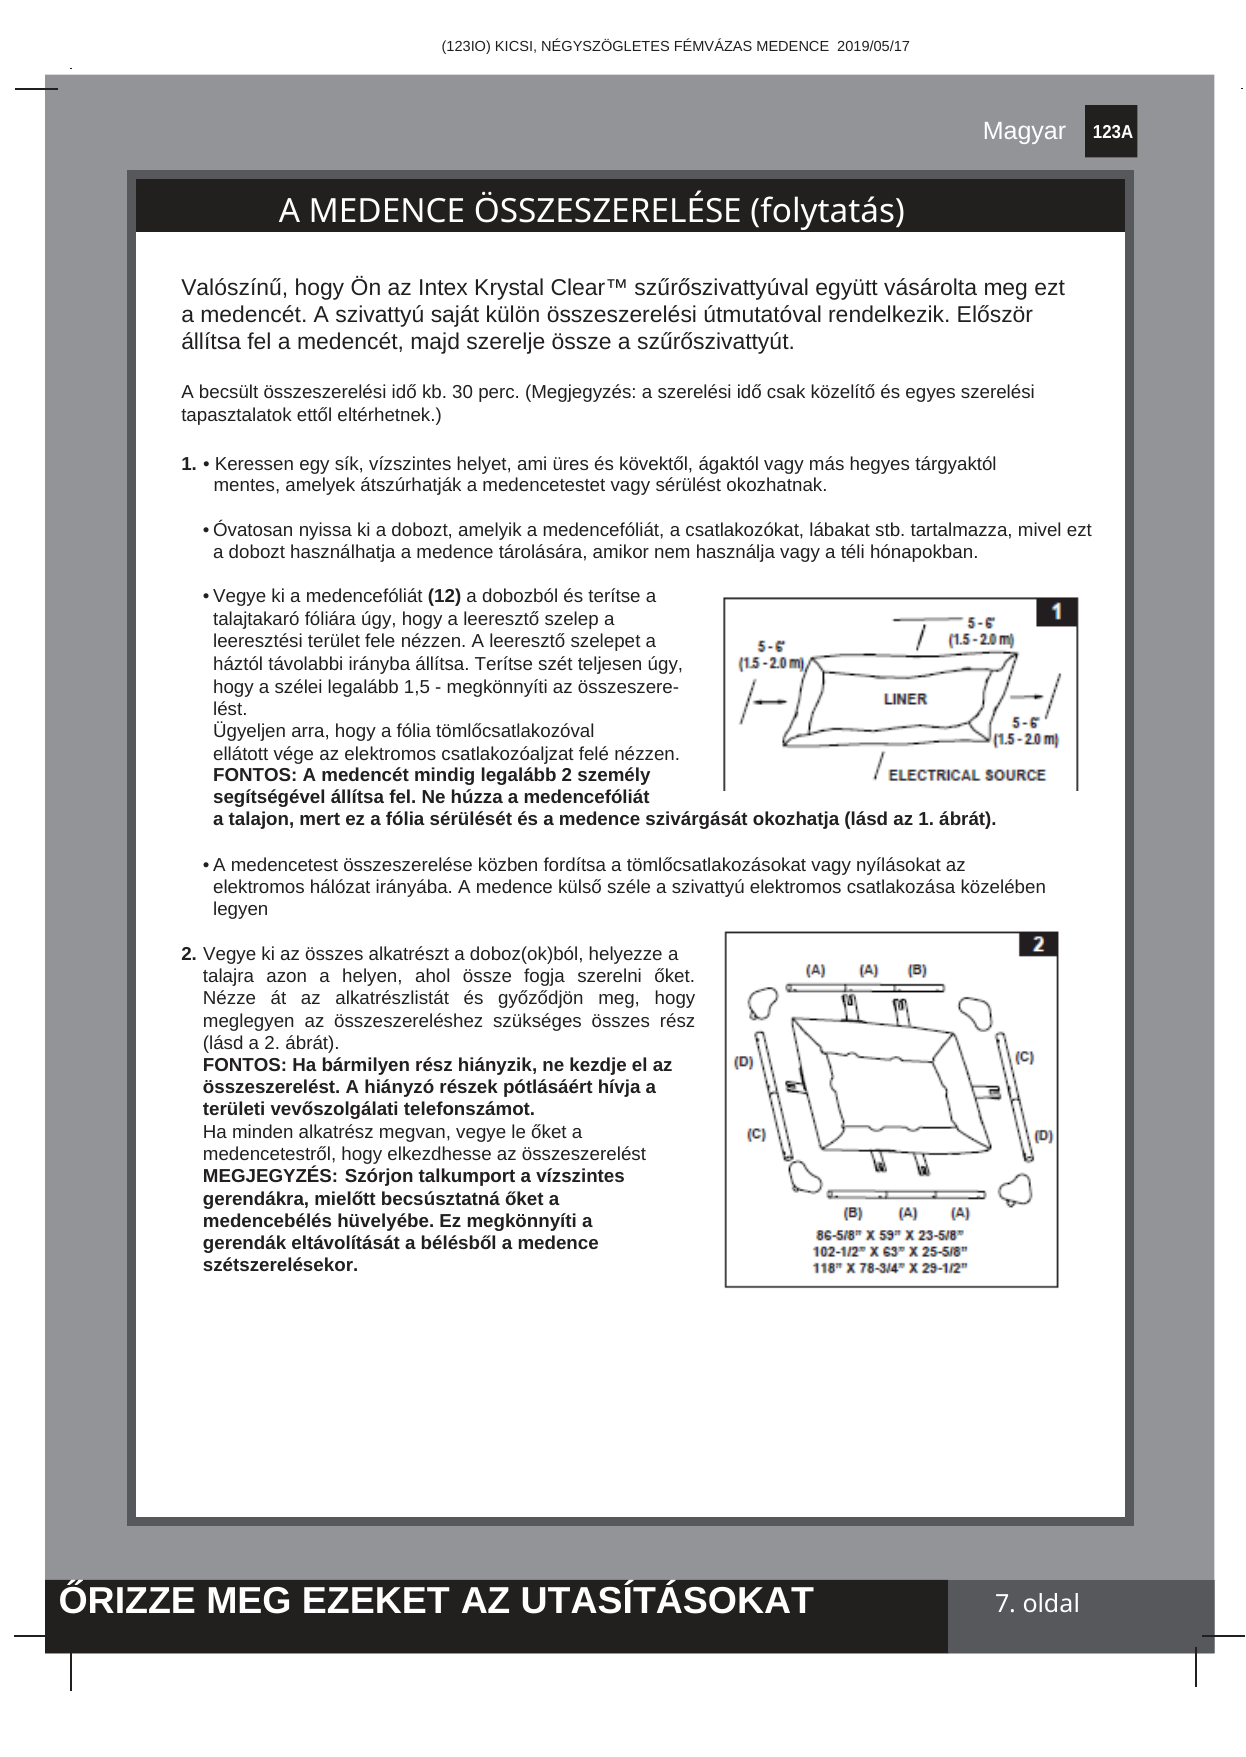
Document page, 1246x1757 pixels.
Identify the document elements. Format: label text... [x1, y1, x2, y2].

picture [722, 928, 1062, 1293]
table_cell Valószínű, hogy Ön az Intex Krystal Clear™ szűrőszivattyúval együtt vásárolta meg ezt a medencét. A szivattyú saját külön összeszerelési útmutatóval rendelkezik. Először állítsa fel a medencét, majd szerelje össze a szűrőszivattyút. A becsült összeszerelési idő kb. 30 perc. (Megjegyzés: a szerelési idő csak közelítő és egyes szerelési tapasztalatok ettől eltérhetnek.) • Keressen egy sík, vízszintes helyet, ami üres és kövektől, ágaktól vagy más hegyes tárgyaktól mentes, amelyek átszúrhatják a medencetestet vagy sérülést okozhatnak. Óvatosan nyissa ki a dobozt, amelyik a medencefóliát, a csatlakozókat, lábakat stb. tartalmazza, mivel ezt a dobozt használhatja a medence tárolására, amikor nem használja vagy a téli hónapokban. Vegye ki a medencefóliát (12) a dobozból és terítse a talajtakaró fóliára úgy, hogy a leeresztő szelep a leeresztési terület fele nézzen. A leeresztő szelepet a háztól távolabbi irányba állítsa. Terítse szét teljesen úgy, hogy a szélei legalább 1,5 - megkönnyíti az összeszere- lést. Ügyeljen arra, hogy a fólia tömlőcsatlakozóval ellátott vége az elektromos csatlakozóaljzat felé nézzen. FONTOS: A medencét mindig legalább 2 személy segítségével állítsa fel. Ne húzza a medencefóliát a talajon, mert ez a fólia sérülését és a medence szivárgását okozhatja (lásd az 1. ábrát). A medencetest összeszerelése közben fordítsa a tömlőcsatlakozásokat vagy nyílásokat az elektromos hálózat irányába. A medence külső széle a szivattyú elektromos csatlakozása közelében legyen Vegye ki az összes alkatrészt a doboz(ok)ból, helyezze a talajra azon a helyen, ahol össze fogja szerelni őket. Nézze át az alkatrészlistát és győződjön meg, hogy meglegyen az összeszereléshez szükséges összes rész (lásd a 2. ábrát). FONTOS: Ha bármilyen rész hiányzik, ne kezdje el az összeszerelést. A hiányzó részek pótlásáért hívja a területi vevőszolgálati telefonszámot. Ha minden alkatrész megvan, vegye le őket a medencetestről, hogy elkezdhesse az összeszerelést MEGJEGYZÉS: Szórjon talkumport a vízszintes gerendákra, mielőtt becsúsztatná őket a medencebélés hüvelyébe. Ez megkönnyíti a gerendák eltávolítását a bélésből a medence szétszerelésekor. [136, 232, 1125, 1517]
text Magyar [46, 116, 1066, 145]
text ŐRIZZE MEG EZEKET AZ UTASÍTÁSOKAT 7. oldal [58, 1578, 1246, 1621]
table_header A MEDENCE ÖSSZESZERELÉSE (folytatás) [136, 179, 1125, 232]
picture [722, 596, 1082, 791]
